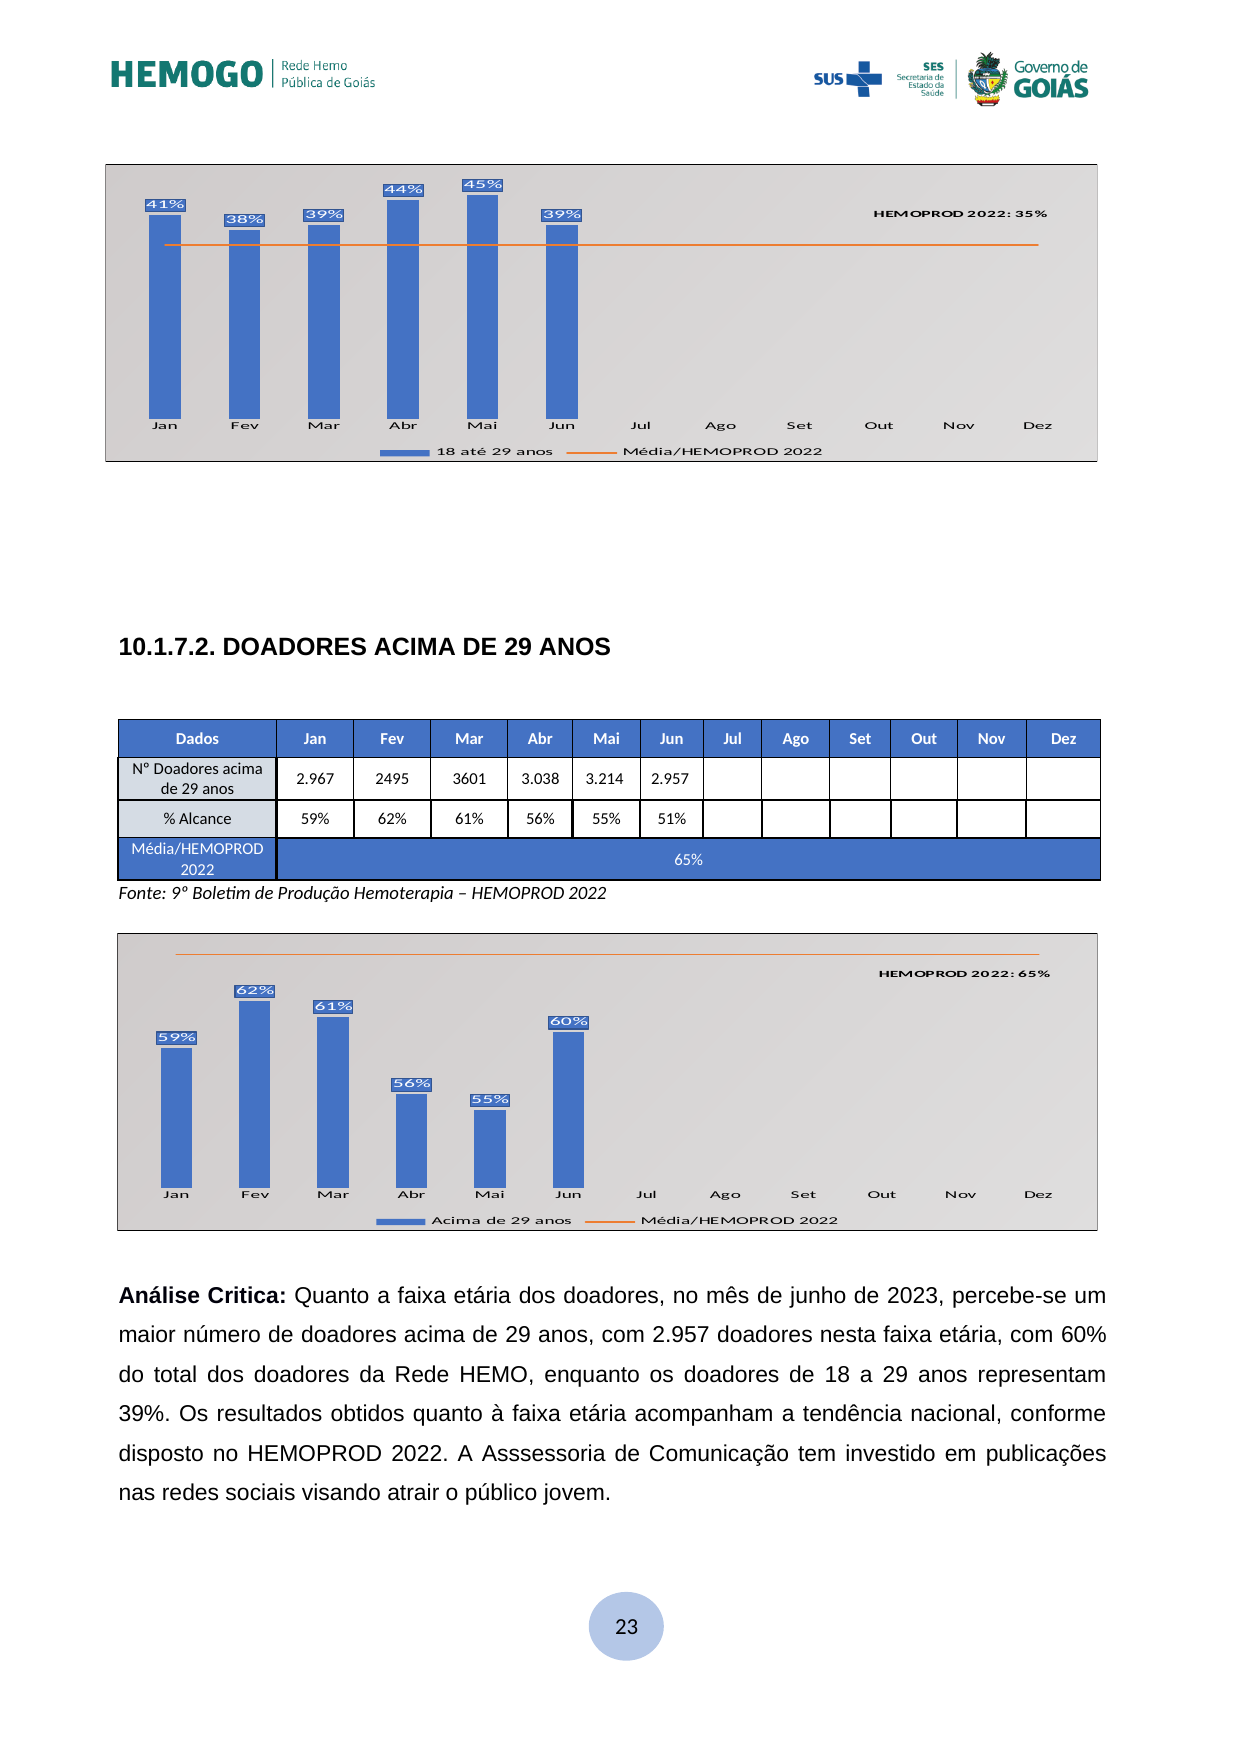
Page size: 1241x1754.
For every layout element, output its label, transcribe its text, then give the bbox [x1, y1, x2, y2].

table_header Abr [508, 720, 572, 757]
subtitle 10.1.7.2. DOADORES ACIMA DE 29 ANOS [118, 632, 1092, 661]
table_cell Média/HEMOPROD 2022 [119, 838, 275, 879]
table_cell [1027, 801, 1100, 837]
table_cell [830, 758, 890, 799]
picture [807, 43, 1098, 109]
table_cell 3.038 [508, 758, 572, 799]
table_cell 2.957 [641, 758, 703, 799]
table_cell 56% [509, 801, 571, 837]
table_cell [704, 801, 761, 837]
table_header Jan [277, 720, 353, 757]
table_header Nov [958, 720, 1026, 757]
table_cell [831, 801, 890, 837]
table_cell 61% [432, 801, 507, 837]
table_header Mar [431, 720, 507, 757]
text Fonte: 9º Boletim de Produção Hemoterapia – HEMOPROD 2022 [74, 881, 1092, 904]
table_header Dados [119, 720, 276, 757]
picture [102, 41, 385, 99]
table_cell 51% [641, 801, 702, 837]
table_header Jul [704, 720, 761, 757]
table_cell [704, 758, 761, 799]
table_cell [1027, 758, 1100, 799]
table_header Jun [641, 720, 703, 757]
table_cell % Alcance [119, 801, 275, 837]
table_header Set [830, 720, 890, 757]
table_cell [892, 801, 956, 837]
table_header Fev [354, 720, 430, 757]
table_cell [958, 758, 1026, 799]
table_header Mai [573, 720, 640, 757]
table_cell 65% [278, 839, 1100, 879]
table_cell 2.967 [278, 758, 353, 799]
table_cell Nº Doadores acima de 29 anos [119, 758, 275, 799]
table_cell 2495 [354, 758, 430, 799]
table_cell 55% [574, 801, 639, 837]
table_cell 3601 [431, 758, 507, 799]
table_cell 3.214 [573, 758, 640, 799]
table_header Dez [1027, 720, 1100, 757]
text Análise Critica: Quanto a faixa etária dos doadores, no mês de junho de 2023, percebe-se um maior número de doadores acima de 29 anos, com 2.957 doadores nesta faixa etária, com 60% do total dos doadores da Rede HEMO, enquanto os doadores de 18 a 29 anos representam 39%. Os resultados obtidos quanto à faixa etária acompanham a tendência nacional, conforme disposto no HEMOPROD 2022. A Asssessoria de Comunicação tem investido em publicações nas redes sociais visando atrair o público jovem. [118, 1282, 1107, 1506]
table_header Ago [762, 720, 829, 757]
table_cell 59% [278, 801, 353, 837]
table_cell [763, 801, 829, 837]
table_cell [891, 758, 957, 799]
table_cell 62% [355, 801, 430, 837]
table_header Out [891, 720, 957, 757]
table_cell [958, 801, 1025, 837]
table_cell [762, 758, 829, 799]
